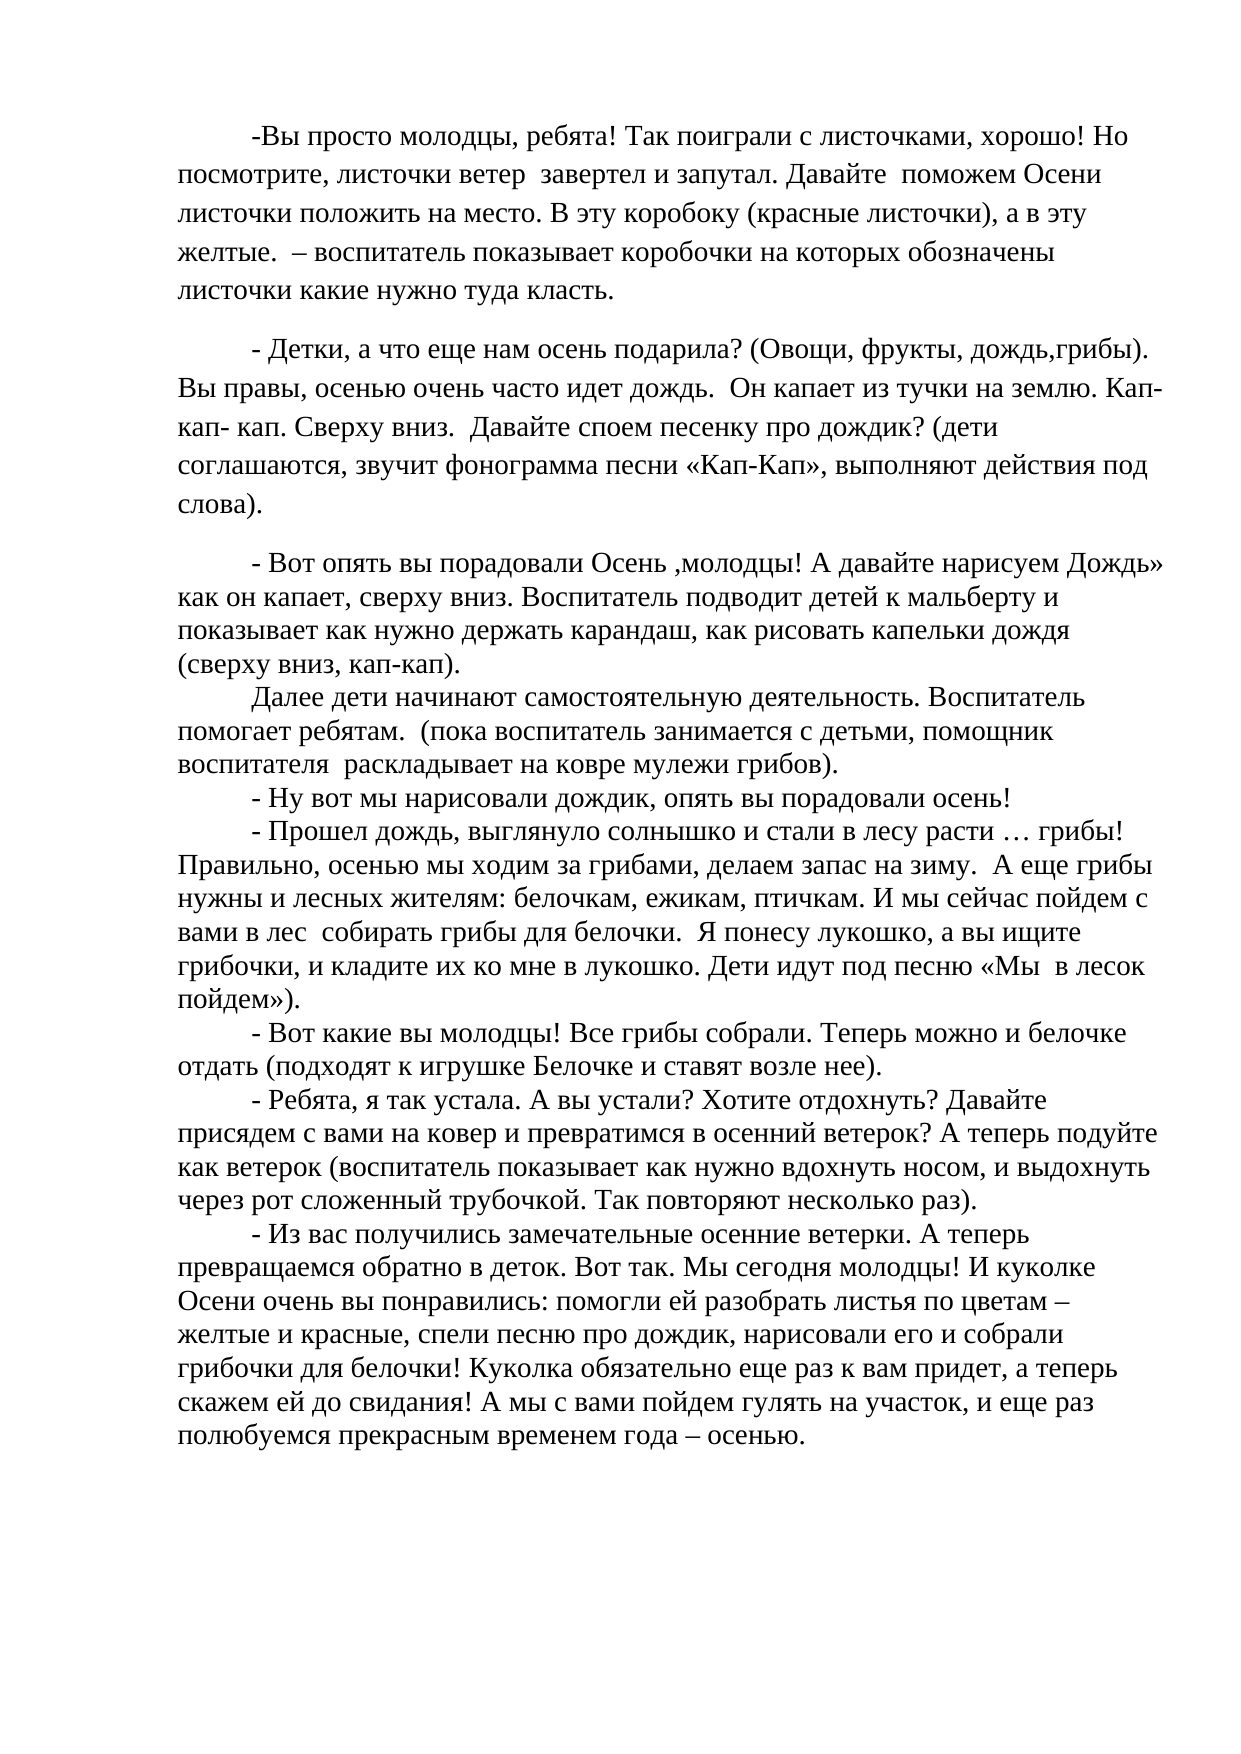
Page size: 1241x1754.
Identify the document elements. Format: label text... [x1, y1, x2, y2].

text -Вы просто молодцы, ребята! Так поиграли с листочками, хорошо! Но посмотрите, листочки ветер завертел и запутал. Давайте поможем Осени листочки положить на место. В эту коробоку (красные листочки), а в эту желтые. – воспитатель показывает коробочки на которых обозначены листочки какие нужно туда класть. [177, 118, 1167, 306]
text - Ну вот мы нарисовали дождик, опять вы порадовали осень! [177, 780, 1167, 813]
text - Прошел дождь, выглянуло солнышко и стали в лесу расти … грибы! Правильно, осенью мы ходим за грибами, делаем запас на зиму. А еще грибы нужны и лесных жителям: белочкам, ежикам, птичкам. И мы сейчас пойдем с вами в лес собирать грибы для белочки. Я понесу лукошко, а вы ищите грибочки, и кладите их ко мне в лукошко. Дети идут под песню «Мы в лесок пойдем»). [177, 813, 1167, 1015]
text - Вот опять вы порадовали Осень ,молодцы! А давайте нарисуем Дождь» как он капает, сверху вниз. Воспитатель подводит детей к мальберту и показывает как нужно держать карандаш, как рисовать капельки дождя (сверху вниз, кап-кап). [177, 545, 1167, 679]
text - Вот какие вы молодцы! Все грибы собрали. Теперь можно и белочке отдать (подходят к игрушке Белочке и ставят возле нее). [177, 1015, 1167, 1082]
text Далее дети начинают самостоятельную деятельность. Воспитатель помогает ребятам. (пока воспитатель занимается с детьми, помощник воспитателя раскладывает на ковре мулежи грибов). [177, 679, 1167, 780]
text - Ребята, я так устала. А вы устали? Хотите отдохнуть? Давайте присядем с вами на ковер и превратимся в осенний ветерок? А теперь подуйте как ветерок (воспитатель показывает как нужно вдохнуть носом, и выдохнуть через рот сложенный трубочкой. Так повторяют несколько раз). [177, 1082, 1167, 1216]
text - Из вас получились замечательные осенние ветерки. А теперь превращаемся обратно в деток. Вот так. Мы сегодня молодцы! И куколке Осени очень вы понравились: помогли ей разобрать листья по цветам – желтые и красные, спели песню про дождик, нарисовали его и собрали грибочки для белочки! Куколка обязательно еще раз к вам придет, а теперь скажем ей до свидания! А мы с вами пойдем гулять на участок, и еще раз полюбуемся прекрасным временем года – осенью. [177, 1216, 1167, 1451]
text - Детки, а что еще нам осень подарила? (Овощи, фрукты, дождь,грибы). Вы правы, осенью очень часто идет дождь. Он капает из тучки на землю. Кап-кап- кап. Сверху вниз. Давайте споем песенку про дождик? (дети соглашаются, звучит фонограмма песни «Кап-Кап», выполняют действия под слова). [177, 332, 1167, 519]
